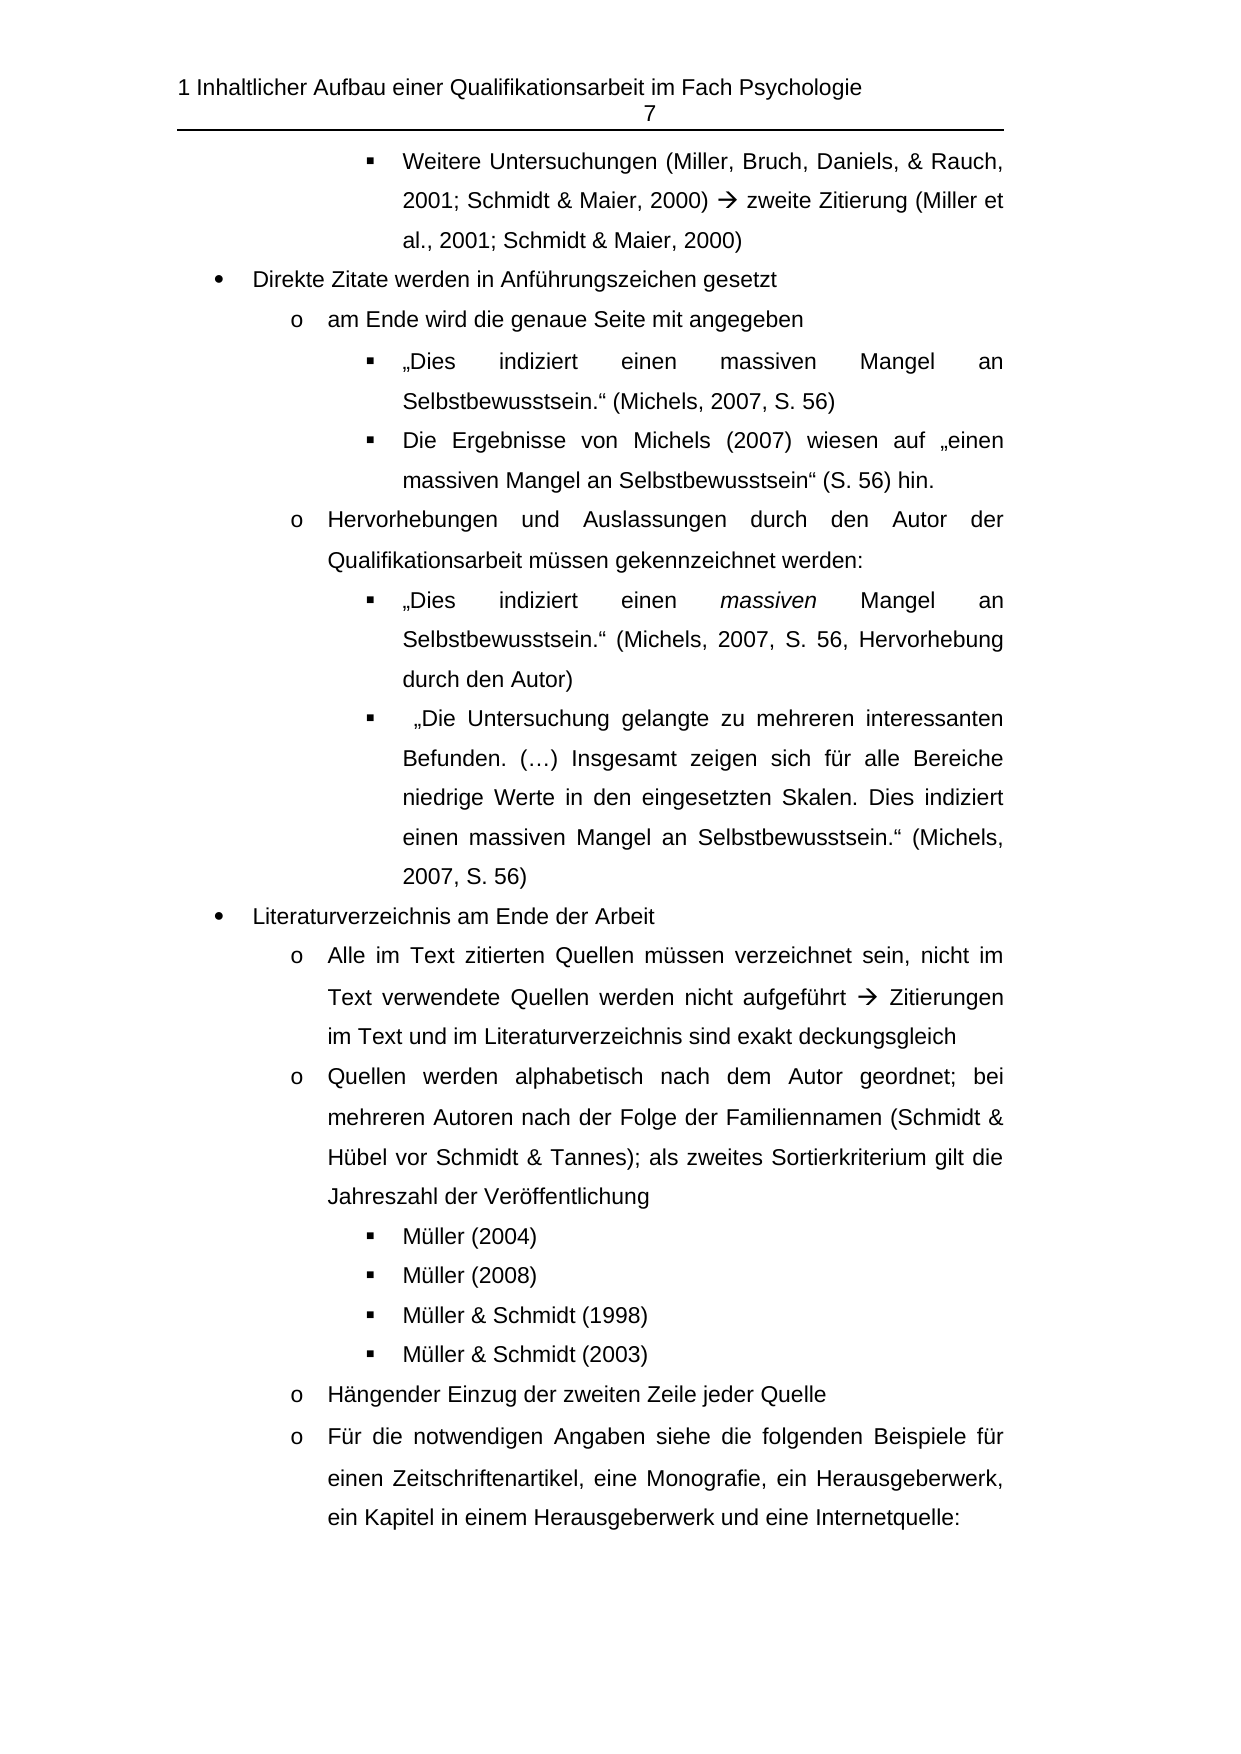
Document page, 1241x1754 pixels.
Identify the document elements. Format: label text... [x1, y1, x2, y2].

list Für die notwendigen Angaben siehe die folgenden Beispiele für einen Zeitschriftenartikel, eine Monografie, ein Herausgeberwerk, ein Kapitel in einem Herausgeberwerk und eine Internetquelle: [290, 1423, 1004, 1530]
list „Dies indiziert einen massiven Mangel an Selbstbewusstsein.“ (Michels, 2007, S. 56) [365, 348, 1004, 414]
list Hängender Einzug der zweiten Zeile jeder Quelle [290, 1381, 1004, 1409]
list Direkte Zitate werden in Anführungszeichen gesetzt [215, 266, 1004, 292]
list Müller (2008) [365, 1262, 1004, 1288]
list Weitere Untersuchungen (Miller, Bruch, Daniels, & Rauch, 2001; Schmidt & Maier, 2000) zweite Zitierung (Miller et al., 2001; Schmidt & Maier, 2000) [365, 148, 1004, 253]
list „Die Untersuchung gelangte zu mehreren interessanten Befunden. (…) Insgesamt zeigen sich für alle Bereiche niedrige Werte in den eingesetzten Skalen. Dies indiziert einen massiven Mangel an Selbstbewusstsein.“ (Michels, 2007, S. 56) [365, 705, 1004, 890]
list am Ende wird die genaue Seite mit angegeben [290, 306, 1004, 334]
list Quellen werden alphabetisch nach dem Autor geordnet; bei mehreren Autoren nach der Folge der Familiennamen (Schmidt & Hübel vor Schmidt & Tannes); als zweites Sortierkriterium gilt die Jahreszahl der Veröffentlichung [290, 1063, 1004, 1209]
list Müller & Schmidt (1998) [365, 1302, 1004, 1328]
list „Dies indiziert einen massiven Mangel an Selbstbewusstsein.“ (Michels, 2007, S. 56, Hervorhebung durch den Autor) [365, 587, 1004, 692]
list Die Ergebnisse von Michels (2007) wiesen auf „einen massiven Mangel an Selbstbewusstsein“ (S. 56) hin. [365, 427, 1004, 493]
list Literaturverzeichnis am Ende der Arbeit [215, 903, 1004, 929]
list Hervorhebungen und Auslassungen durch den Autor der Qualifikationsarbeit müssen gekennzeichnet werden: [290, 506, 1004, 574]
list Müller & Schmidt (2003) [365, 1341, 1004, 1367]
list Müller (2004) [365, 1223, 1004, 1249]
list Alle im Text zitierten Quellen müssen verzeichnet sein, nicht im Text verwendete Quellen werden nicht aufgeführt Zitierungen im Text und im Literaturverzeichnis sind exakt deckungsgleich [290, 942, 1004, 1049]
